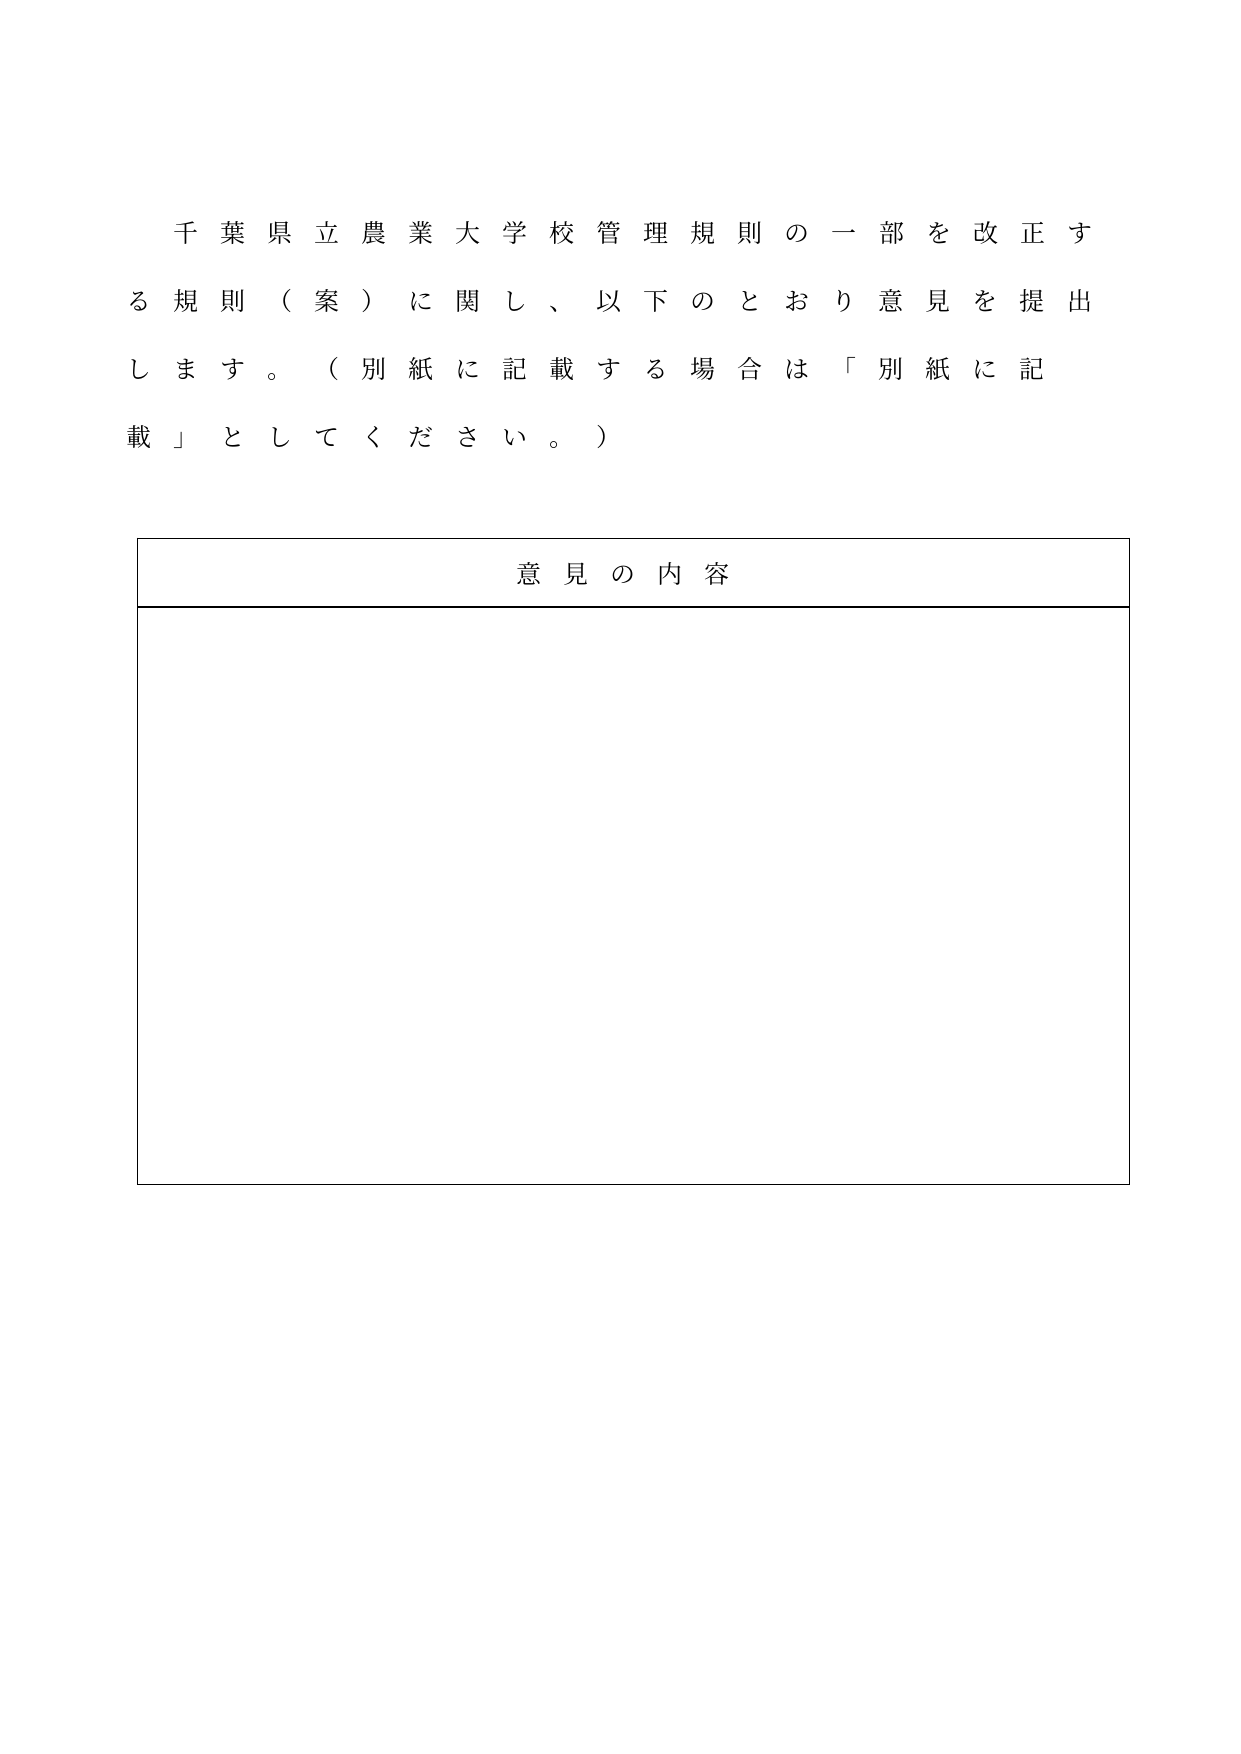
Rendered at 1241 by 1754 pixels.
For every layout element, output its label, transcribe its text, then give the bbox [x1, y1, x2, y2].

table_header 意見の内容 [138, 539, 1129, 606]
table_cell [138, 608, 1129, 1184]
text 千葉県立農業大学校管理規則の一部を改正する規則（案）に関し、以下のとおり意見を提出します。（別紙に記載する場合は「別紙に記載」としてください。） [126, 198, 1114, 469]
